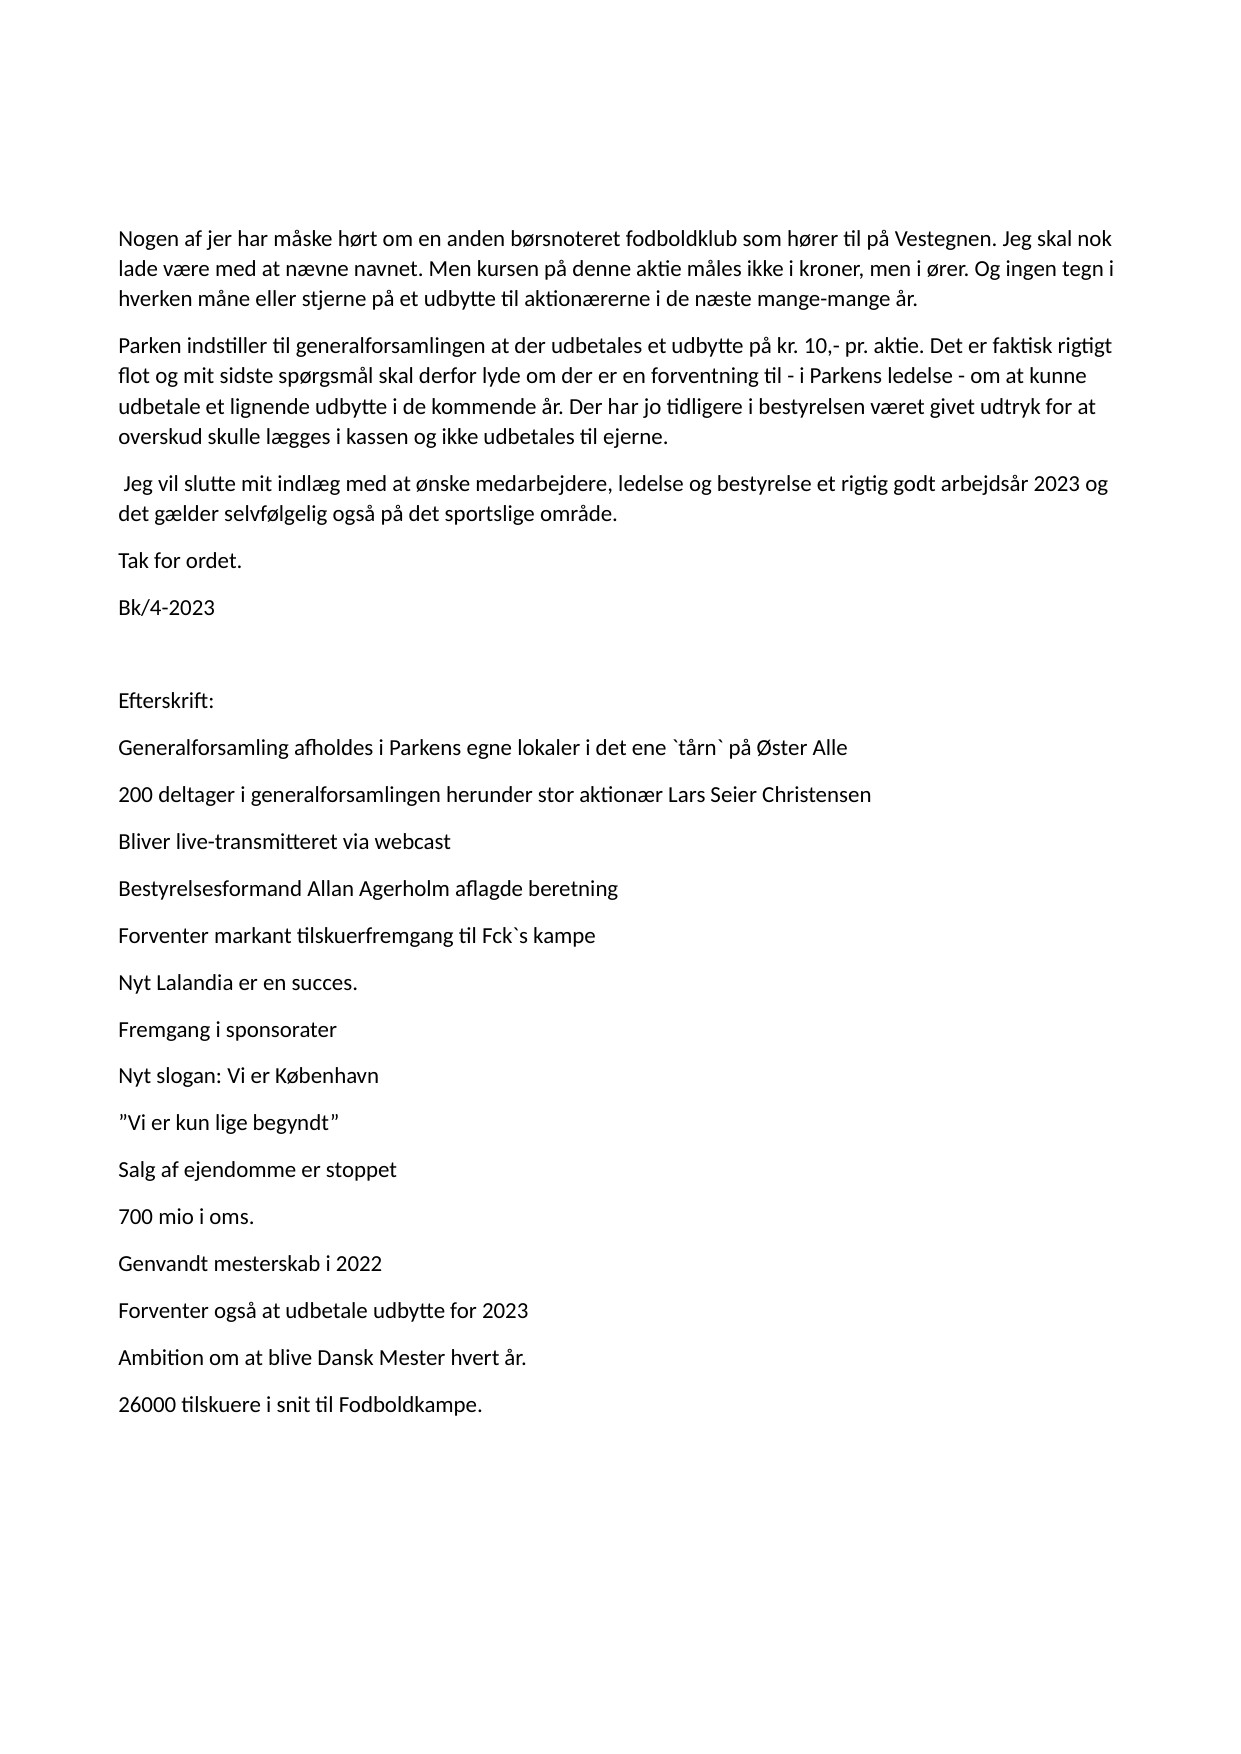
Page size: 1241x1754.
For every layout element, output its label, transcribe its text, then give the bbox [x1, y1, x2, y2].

text Bk/4-2023 [118, 593, 1122, 621]
text Jeg vil slutte mit indlæg med at ønske medarbejdere, ledelse og bestyrelse et rigtig godt arbejdsår 2023 og det gælder selvfølgelig også på det sportslige område. [118, 469, 1122, 527]
text Tak for ordet. [118, 546, 1122, 574]
text Bliver live-transmitteret via webcast [118, 827, 1122, 855]
text Parken indstiller til generalforsamlingen at der udbetales et udbytte på kr. 10,- pr. aktie. Det er faktisk rigtigt flot og mit sidste spørgsmål skal derfor lyde om der er en forventning til - i Parkens ledelse - om at kunne udbetale et lignende udbytte i de kommende år. Der har jo tidligere i bestyrelsen været givet udtryk for at overskud skulle lægges i kassen og ikke udbetales til ejerne. [118, 331, 1122, 450]
text 26000 tilskuere i snit til Fodboldkampe. [118, 1390, 1122, 1418]
text 700 mio i oms. [118, 1202, 1122, 1230]
text Genvandt mesterskab i 2022 [118, 1249, 1122, 1277]
text Bestyrelsesformand Allan Agerholm aflagde beretning [118, 874, 1122, 902]
text ”Vi er kun lige begyndt” [118, 1108, 1122, 1136]
text Generalforsamling afholdes i Parkens egne lokaler i det ene `tårn` på Øster Alle [118, 733, 1122, 761]
text Efterskrift: [118, 687, 1122, 714]
text Nyt Lalandia er en succes. [118, 968, 1122, 996]
text Salg af ejendomme er stoppet [118, 1155, 1122, 1183]
text Nogen af jer har måske hørt om en anden børsnoteret fodboldklub som hører til på Vestegnen. Jeg skal nok lade være med at nævne navnet. Men kursen på denne aktie måles ikke i kroner, men i ører. Og ingen tegn i hverken måne eller stjerne på et udbytte til aktionærerne i de næste mange-mange år. [118, 224, 1122, 312]
text Nyt slogan: Vi er København [118, 1062, 1122, 1089]
text 200 deltager i generalforsamlingen herunder stor aktionær Lars Seier Christensen [118, 780, 1122, 808]
text Forventer også at udbetale udbytte for 2023 [118, 1296, 1122, 1324]
text Fremgang i sponsorater [118, 1015, 1122, 1043]
text Ambition om at blive Dansk Mester hvert år. [118, 1343, 1122, 1371]
text Forventer markant tilskuerfremgang til Fck`s kampe [118, 921, 1122, 949]
